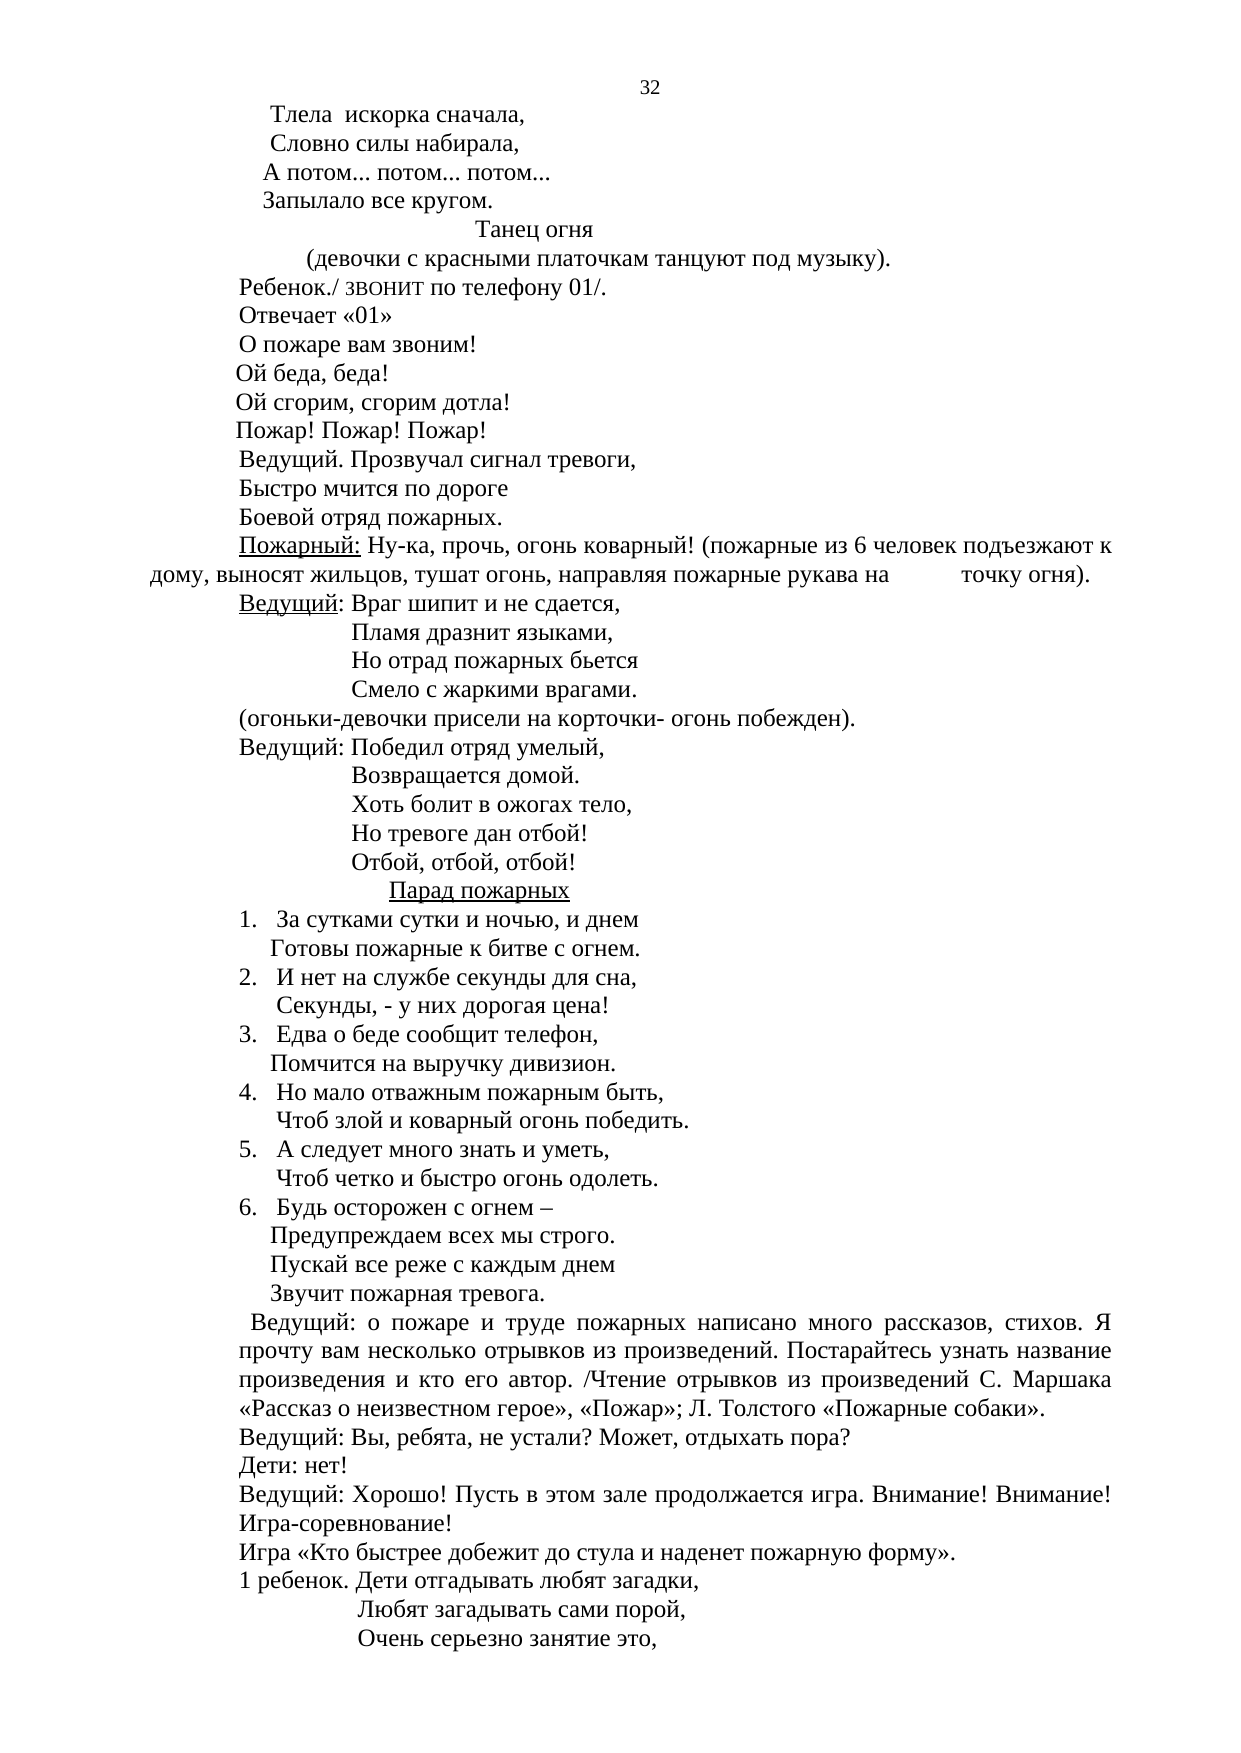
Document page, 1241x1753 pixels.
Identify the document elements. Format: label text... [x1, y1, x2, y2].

text Ведущий: Враг шипит и не сдается, [150, 588, 1113, 617]
text Готовы пожарные к битве с огнем. [239, 933, 1113, 962]
text Но тревоге дан отбой! [150, 818, 1113, 847]
text Чтоб четко и быстро огонь одолеть. [276, 1163, 1113, 1192]
list И нет на службе секунды для сна, [239, 962, 1113, 990]
text Помчится на выручку дивизион. [239, 1048, 1113, 1077]
text Очень серьезно занятие это, [239, 1623, 1113, 1652]
text (огоньки-девочки присели на корточки- огонь побежден). [150, 703, 1113, 732]
text Игра «Кто быстрее добежит до стула и наденет пожарную форму». [239, 1537, 1113, 1565]
text Чтоб злой и коварный огонь победить. [276, 1105, 1113, 1134]
text Тлела искорка сначала, [150, 99, 1113, 128]
text Ребенок./ звонит по телефону 01/. [150, 272, 1113, 300]
text Отвечает «01» [150, 300, 1113, 329]
text Секунды, - у них дорогая цена! [276, 990, 1113, 1019]
text Быстро мчится по дороге [150, 473, 1113, 502]
list Но мало отважным пожарным быть, [239, 1077, 1113, 1105]
list Будь осторожен с огнем – [239, 1192, 1113, 1220]
text Пламя дразнит языками, [150, 617, 1113, 645]
text Пускай все реже с каждым днем [239, 1249, 1113, 1278]
text Пожарный: Ну-ка, прочь, огонь коварный! (пожарные из 6 человек подъезжают к дому, выносят жильцов, тушат огонь, направляя пожарные рукава на точку огня). [150, 530, 1113, 588]
text Парад пожарных [150, 875, 1113, 904]
text О пожаре вам звоним! [150, 329, 1113, 358]
text (девочки с красными платочкам танцуют под музыку). [150, 243, 1113, 272]
list А следует много знать и уметь, [239, 1134, 1113, 1163]
text Ведущий: о пожаре и труде пожарных написано много рассказов, стихов. Я прочту вам несколько отрывков из произведений. Постарайтесь узнать название произведения и кто его автор. /Чтение отрывков из произведений С. Маршака «Рассказ о неизвестном герое», «Пожар»; Л. Толстого «Пожарные собаки». [239, 1307, 1113, 1422]
text Дети: нет! [239, 1450, 1113, 1479]
text Ведущий: Хорошо! Пусть в этом зале продолжается игра. Внимание! Внимание! Игра-соревнование! [239, 1479, 1113, 1537]
text Ой беда, беда! [150, 358, 1113, 387]
text А потом... потом... потом... [150, 157, 1113, 185]
text Хоть болит в ожогах тело, [150, 789, 1113, 818]
text Словно силы набирала, [150, 128, 1113, 157]
text Танец огня [150, 214, 1113, 243]
text Запылало все кругом. [150, 185, 1113, 214]
text Ведущий: Вы, ребята, не устали? Может, отдыхать пора? [239, 1422, 1113, 1450]
text Любят загадывать сами порой, [239, 1594, 1113, 1623]
text Ведущий: Победил отряд умелый, [150, 732, 1113, 760]
text Но отрад пожарных бьется [150, 645, 1113, 674]
text Ой сгорим, сгорим дотла! [150, 387, 1113, 415]
list За сутками сутки и ночью, и днем [239, 904, 1113, 933]
text Предупреждаем всех мы строго. [239, 1220, 1113, 1249]
text Ведущий. Прозвучал сигнал тревоги, [150, 444, 1113, 473]
text Отбой, отбой, отбой! [150, 847, 1113, 875]
text Возвращается домой. [150, 760, 1113, 789]
text Смело с жаркими врагами. [150, 674, 1113, 703]
text Боевой отряд пожарных. [150, 502, 1113, 530]
list Едва о беде сообщит телефон, [239, 1019, 1113, 1048]
text 1 ребенок. Дети отгадывать любят загадки, [239, 1565, 1113, 1594]
text Звучит пожарная тревога. [239, 1278, 1113, 1307]
text Пожар! Пожар! Пожар! [150, 415, 1113, 444]
